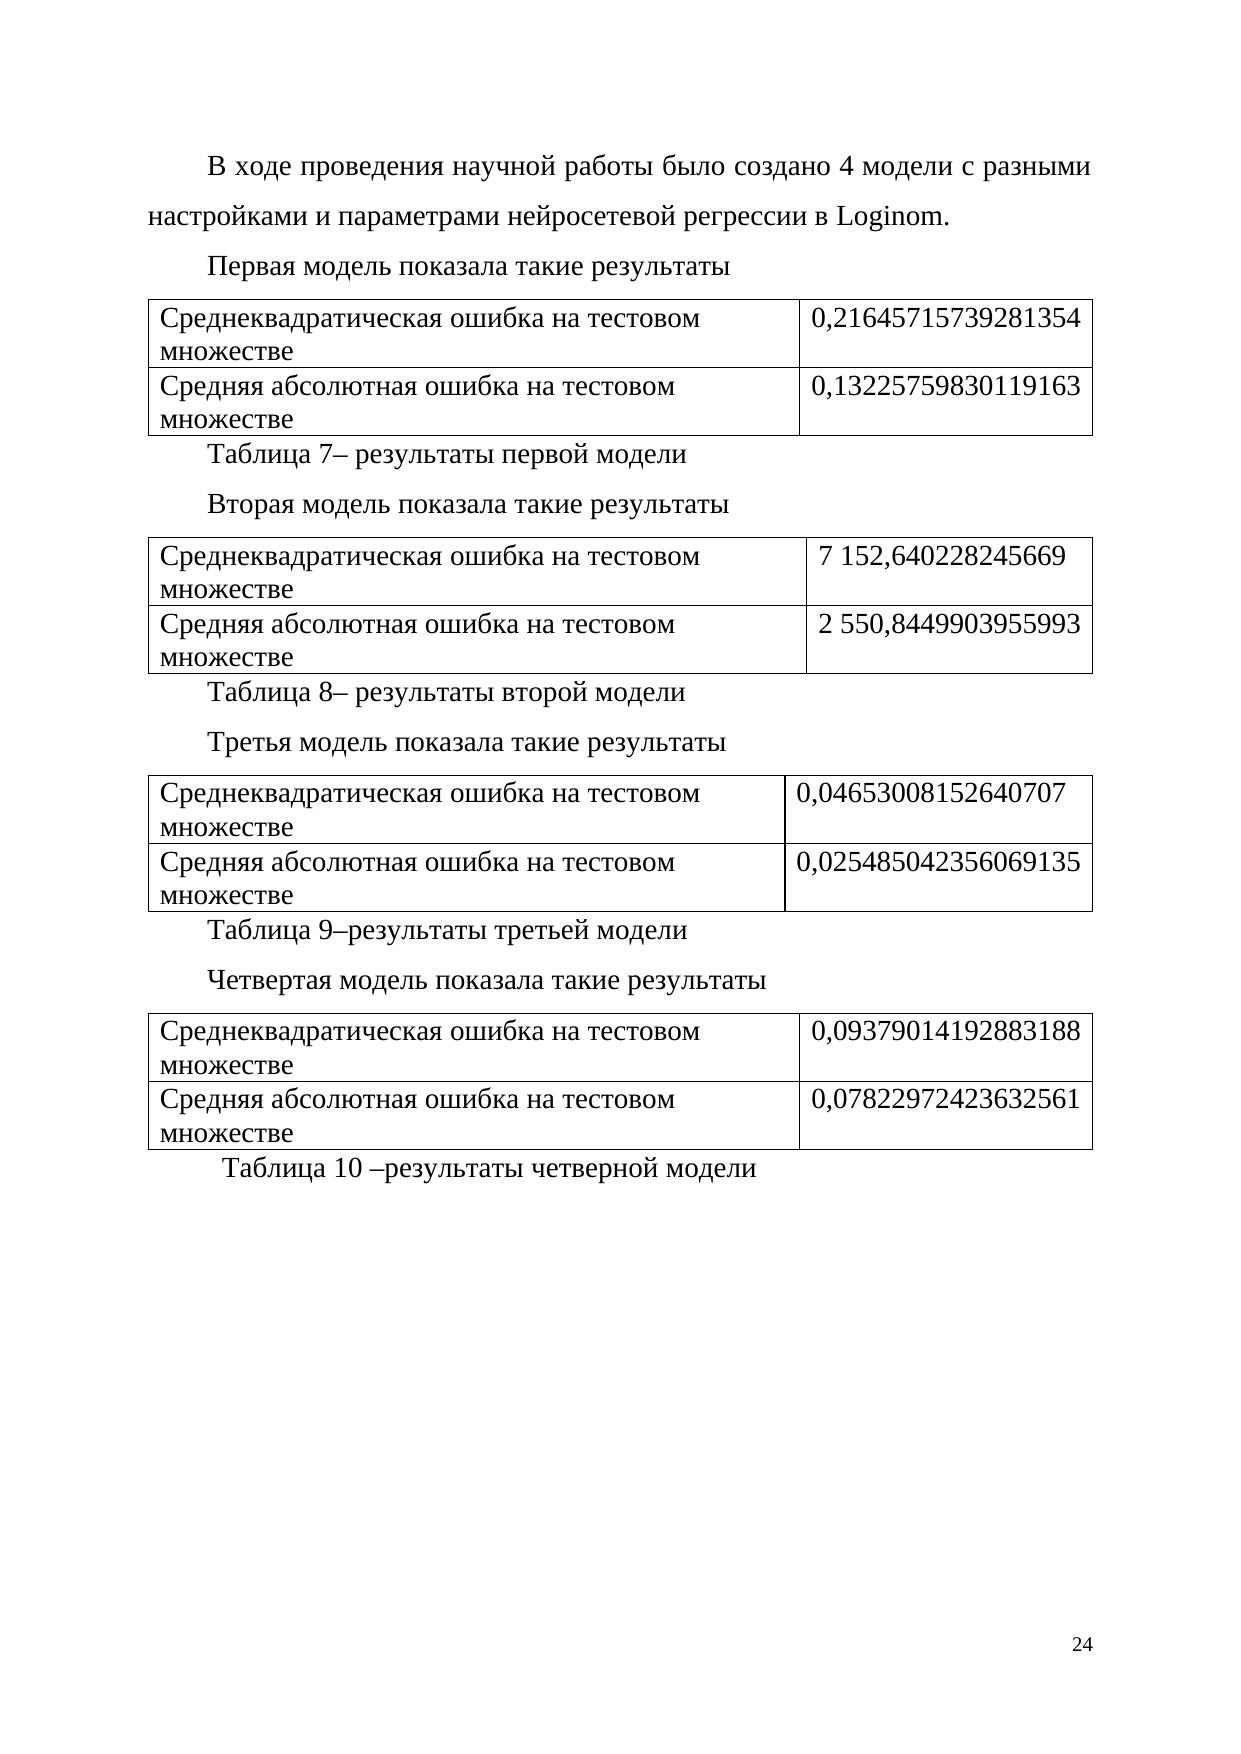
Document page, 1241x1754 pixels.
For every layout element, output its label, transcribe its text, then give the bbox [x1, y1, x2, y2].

table_cell 0,13225759830119163 [800, 368, 1092, 435]
text В ходе проведения научной работы было создано 4 модели с разными настройками и параметрами нейросетевой регрессии в Loginom. [148, 148, 1092, 232]
table_header 0,21645715739281354 [800, 300, 1092, 367]
text Таблица 7– результаты первой модели [148, 436, 1092, 469]
table_cell 0,025485042356069135 [786, 844, 1092, 911]
text Таблица 9–результаты третьей модели [148, 912, 1092, 945]
text Первая модель показала такие результаты [148, 248, 1092, 282]
text Вторая модель показала такие результаты [148, 486, 1092, 520]
table_header Среднеквадратическая ошибка на тестовом множестве [149, 1014, 799, 1081]
table_cell 0,07822972423632561 [800, 1082, 1092, 1149]
table_header 0,09379014192883188 [800, 1014, 1092, 1081]
table_header Среднеквадратическая ошибка на тестовом множестве [149, 538, 806, 605]
table_cell Средняя абсолютная ошибка на тестовом множестве [149, 1082, 799, 1149]
table_header 7 152,640228245669 [807, 538, 1092, 605]
table_cell Средняя абсолютная ошибка на тестовом множестве [149, 844, 784, 911]
table_cell Средняя абсолютная ошибка на тестовом множестве [149, 606, 806, 673]
table_header 0,04653008152640707 [786, 776, 1092, 843]
text Таблица 8– результаты второй модели [148, 674, 1092, 707]
table_header Среднеквадратическая ошибка на тестовом множестве [149, 300, 799, 367]
text Четвертая модель показала такие результаты [148, 962, 1092, 996]
table_cell Средняя абсолютная ошибка на тестовом множестве [149, 368, 799, 435]
table_cell 2 550,8449903955993 [807, 606, 1092, 673]
text Третья модель показала такие результаты [148, 724, 1092, 758]
table_header Среднеквадратическая ошибка на тестовом множестве [149, 776, 784, 843]
text Таблица 10 –результаты четверной модели [148, 1150, 1092, 1183]
